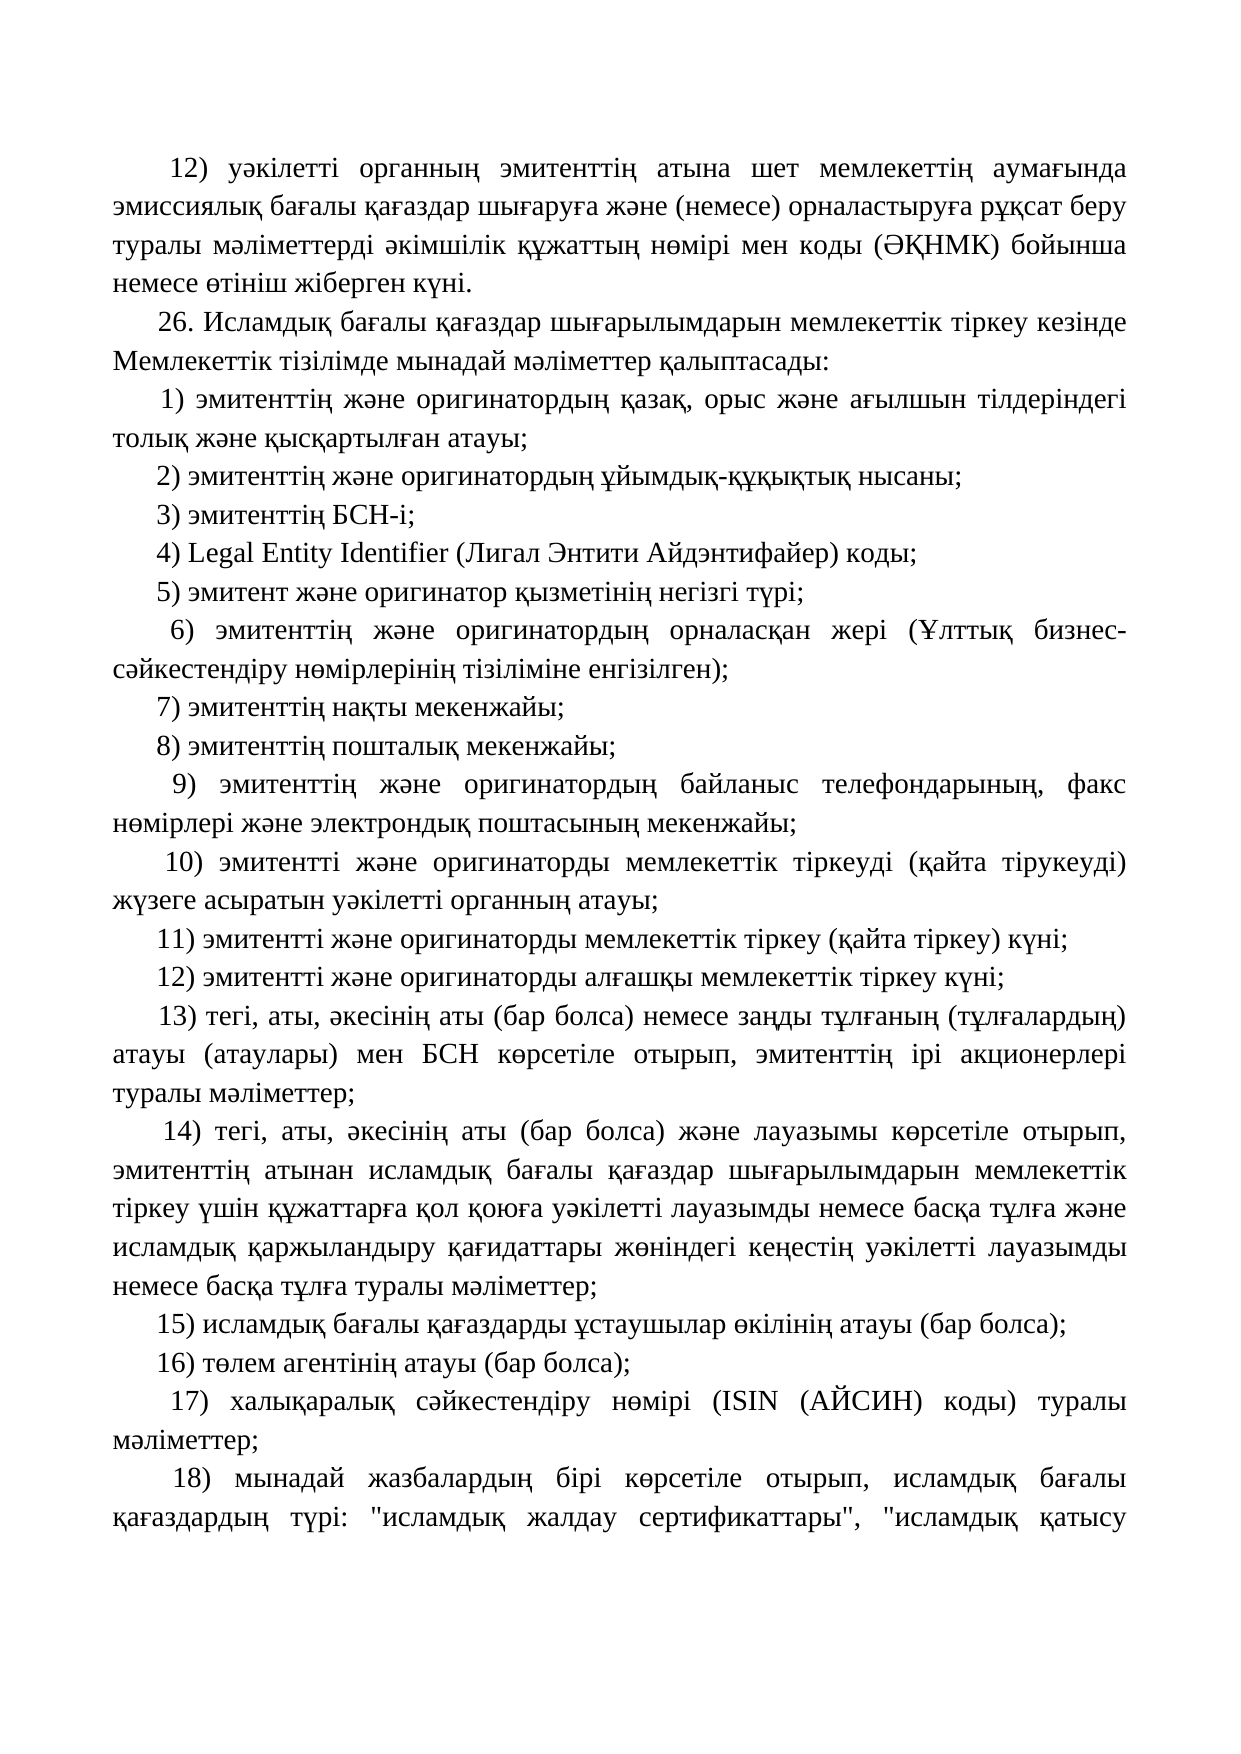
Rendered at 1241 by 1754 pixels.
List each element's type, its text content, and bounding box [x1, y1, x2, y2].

text 6) эмитенттің және оригинатордың орналасқан жері (Ұлттық бизнес-сәйкестендіру нөмірлерінің тізіліміне енгізілген); [112, 612, 1128, 684]
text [112, 1460, 1128, 1532]
text 7) эмитенттің нақты мекенжайы; [112, 689, 1128, 723]
text 10) эмитентті және оригинаторды мемлекеттік тіркеуді (қайта тірукеуді) жүзеге асыратын уәкілетті органның атауы; [112, 844, 1128, 916]
text 9) эмитенттің және оригинатордың байланыс телефондарының, факс нөмірлері және электрондық поштасының мекенжайы; [112, 767, 1128, 839]
text 16) төлем агентінің атауы (бар болса); [112, 1345, 1128, 1378]
text 12) эмитентті және оригинаторды алғашқы мемлекеттік тіркеу күні; [112, 959, 1128, 993]
text 3) эмитенттің БСН-і; [112, 497, 1128, 530]
text 1) эмитенттің және оригинатордың қазақ, орыс және ағылшын тілдеріндегі толық және қысқартылған атауы; [112, 381, 1128, 453]
text 26. Исламдық бағалы қағаздар шығарылымдарын мемлекеттік тіркеу кезінде Мемлекеттік тізілімде мынадай мәліметтер қалыптасады: [112, 304, 1128, 376]
text 14) тегі, аты, әкесінің аты (бар болса) және лауазымы көрсетіле отырып, эмитенттің атынан исламдық бағалы қағаздар шығарылымдарын мемлекеттік тіркеу үшін құжаттарға қол қоюға уәкілетті лауазымды немесе басқа тұлға және исламдық қаржыландыру қағидаттары жөніндегі кеңестің уәкілетті лауазымды немесе басқа тұлға туралы мәліметтер; [112, 1113, 1128, 1301]
text 5) эмитент және оригинатор қызметінің негізгі түрі; [112, 574, 1128, 607]
text 15) исламдық бағалы қағаздарды ұстаушылар өкілінің атауы (бар болса); [112, 1306, 1128, 1340]
text 12) уәкілетті органның эмитенттің атына шет мемлекеттің аумағында эмиссиялық бағалы қағаздар шығаруға және (немесе) орналастыруға рұқсат беру туралы мәліметтерді әкімшілік құжаттың нөмірі мен коды (ӘҚНМК) бойынша немесе өтініш жіберген күні. [112, 150, 1128, 299]
text 4) Legal Entity Identifier (Лигал Энтити Айдэнтифайер) коды; [112, 535, 1128, 569]
text 11) эмитентті және оригинаторды мемлекеттік тіркеу (қайта тіркеу) күні; [112, 921, 1128, 954]
text 17) халықаралық сәйкестендiру нөмiрi (ISIN (АЙСИН) коды) туралы мәліметтер; [112, 1383, 1128, 1455]
text 8) эмитенттің пошталық мекенжайы; [112, 728, 1128, 762]
text 2) эмитенттің және оригинатордың ұйымдық-құқықтық нысаны; [112, 458, 1128, 492]
text 13) тегі, аты, әкесінің аты (бар болса) немесе заңды тұлғаның (тұлғалардың) атауы (атаулары) мен БСН көрсетіле отырып, эмитенттің ірі акционерлері туралы мәліметтер; [112, 998, 1128, 1108]
